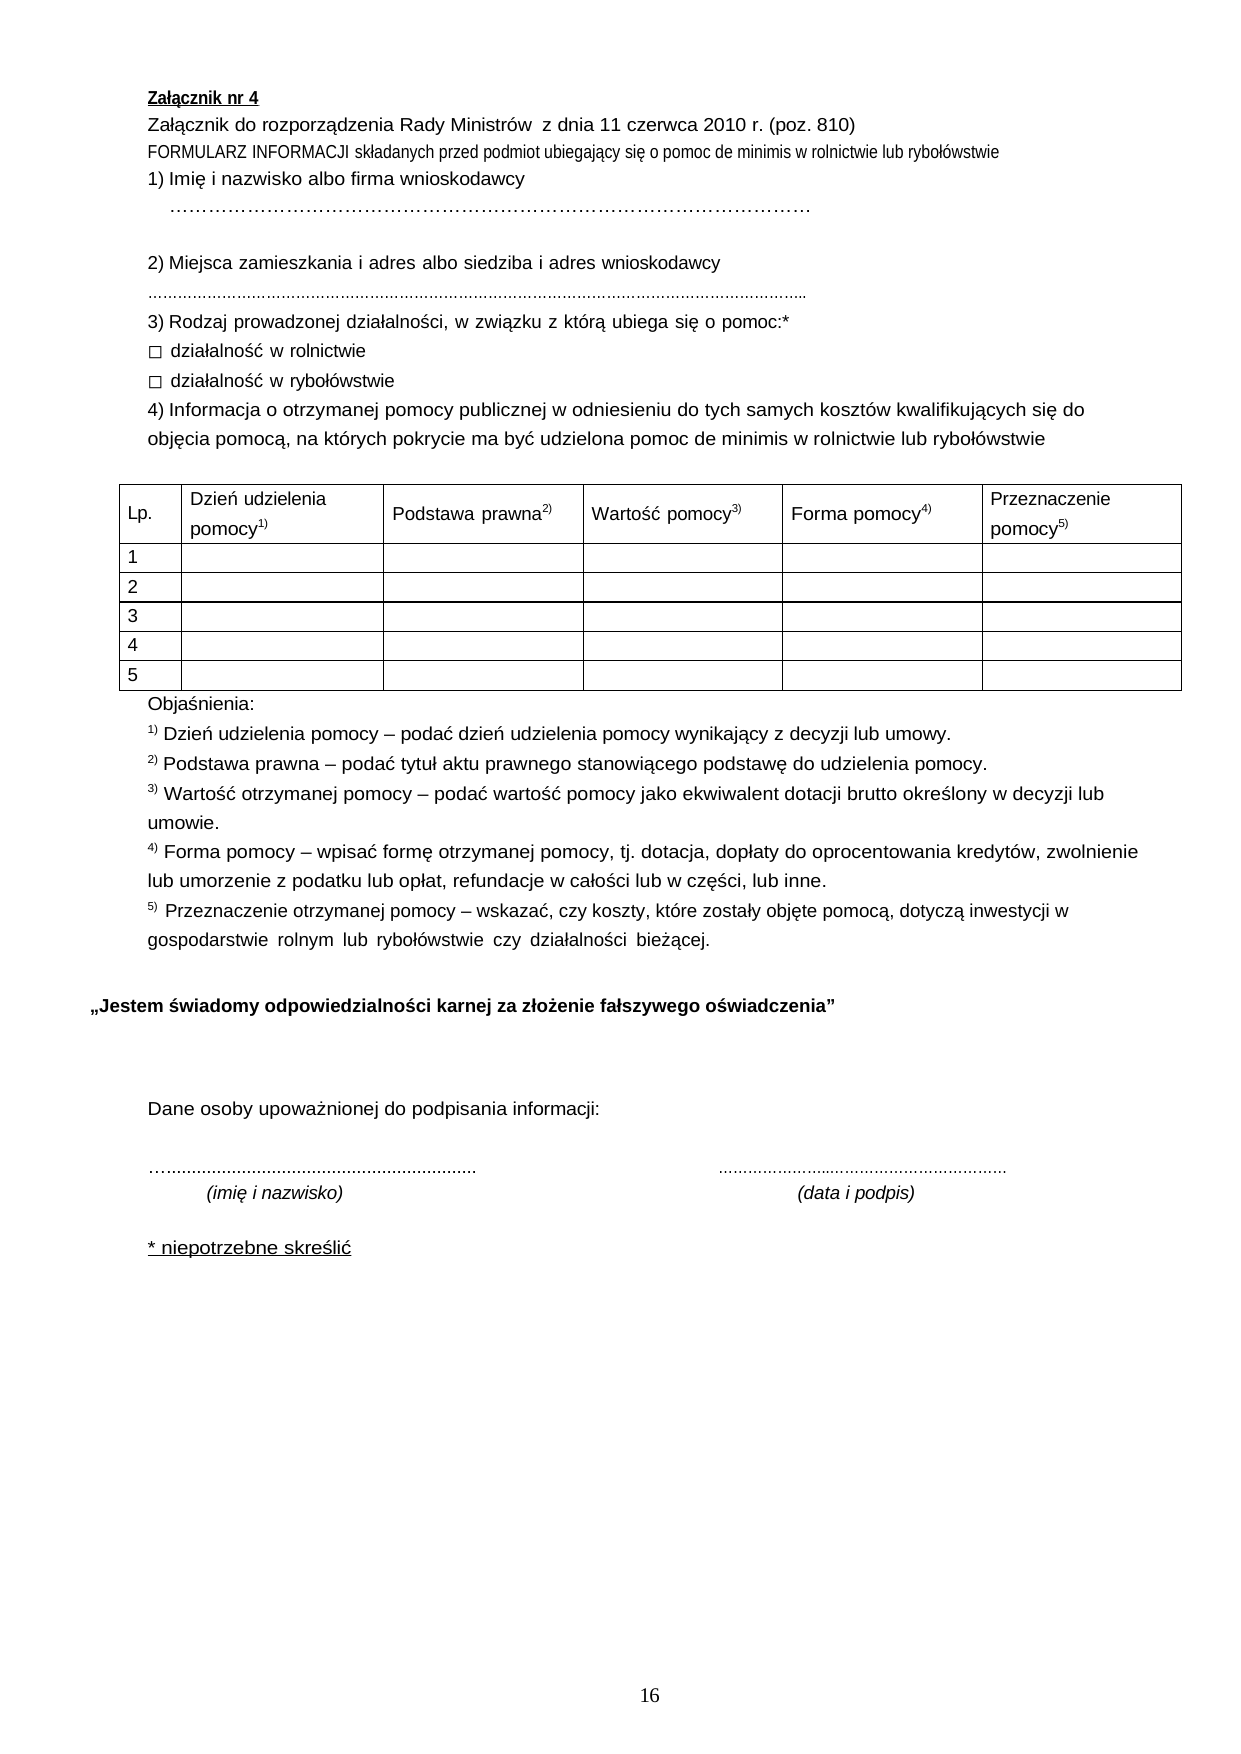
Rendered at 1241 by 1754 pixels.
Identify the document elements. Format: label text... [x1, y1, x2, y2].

text …………………………………………………………………………………………………………………….. [147, 281, 1196, 303]
list działalność w rolnictwie [147, 340, 1196, 362]
text 2) Podstawa prawna – podać tytuł aktu prawnego stanowiącego podstawę do udzielenia pomocy. [147, 752, 1196, 774]
table_cell [783, 632, 982, 660]
table_cell [584, 632, 782, 660]
table_cell [783, 603, 982, 631]
text Dane osoby upoważnionej do podpisania informacji: [147, 1097, 1196, 1119]
table_cell [182, 661, 383, 689]
table_cell 5 [120, 661, 181, 689]
table_cell [384, 632, 583, 660]
list Imię i nazwisko albo firma wnioskodawcy [147, 168, 1196, 189]
table_cell [384, 544, 583, 572]
text (imię i nazwisko) (data i podpis) [206, 1182, 1196, 1203]
table_header Podstawa prawna2) [384, 485, 583, 543]
table_cell [584, 661, 782, 689]
table_header Wartość pomocy3) [584, 485, 782, 543]
text 1) Dzień udzielenia pomocy – podać dzień udzielenia pomocy wynikający z decyzji lub umowy. [147, 722, 1196, 744]
table_cell [584, 544, 782, 572]
table_cell [983, 661, 1181, 689]
table_cell 1 [120, 544, 181, 572]
table_cell [182, 573, 383, 601]
table_cell [983, 544, 1181, 572]
table_header Dzień udzielenia pomocy1) [182, 485, 383, 543]
table_header Lp. [120, 485, 181, 543]
table_cell 4 [120, 632, 181, 660]
table_header Forma pomocy4) [783, 485, 982, 543]
text FORMULARZ INFORMACJI składanych przed podmiot ubiegający się o pomoc de minimis w rolnictwie lub rybołówstwie [147, 140, 1196, 162]
text 4) Forma pomocy – wpisać formę otrzymanej pomocy, tj. dotacja, dopłaty do oprocentowania kredytów, zwolnienie lub umorzenie z podatku lub opłat, refundacje w całości lub w części, lub inne. [147, 841, 1153, 892]
table_cell [384, 661, 583, 689]
text ….............................................................. …………………..……………………………… [147, 1156, 1196, 1178]
table_cell [182, 632, 383, 660]
text „Jestem świadomy odpowiedzialności karnej za złożenie fałszywego oświadczenia” [89, 995, 1196, 1017]
table_cell [182, 603, 383, 631]
table_cell [584, 603, 782, 631]
text 3) Wartość otrzymanej pomocy – podać wartość pomocy jako ekwiwalent dotacji brutto określony w decyzji lub umowie. [147, 782, 1153, 833]
list ……………………………………………………………………………………… [169, 195, 1196, 217]
table_cell [783, 661, 982, 689]
table_cell [983, 632, 1181, 660]
text * niepotrzebne skreślić [147, 1236, 1196, 1258]
table_header Przeznaczenie pomocy5) [983, 485, 1181, 543]
text Objaśnienia: [147, 693, 1196, 715]
table_cell [783, 544, 982, 572]
text Załącznik do rozporządzenia Rady Ministrów z dnia 11 czerwca 2010 r. (poz. 810) [147, 114, 1196, 136]
table_cell [584, 573, 782, 601]
list Miejsca zamieszkania i adres albo siedziba i adres wnioskodawcy [147, 252, 1196, 274]
table_cell [983, 603, 1181, 631]
list Rodzaj prowadzonej działalności, w związku z którą ubiega się o pomoc:* [147, 311, 1196, 332]
table_cell [384, 573, 583, 601]
text 5) Przeznaczenie otrzymanej pomocy – wskazać, czy koszty, które zostały objęte pomocą, dotyczą inwestycji w gospodarstwie rolnym lub rybołówstwie czy działalności bieżącej. [147, 899, 1153, 950]
table_cell [983, 573, 1181, 601]
table_cell [384, 603, 583, 631]
list Informacja o otrzymanej pomocy publicznej w odniesieniu do tych samych kosztów kwalifikujących się do objęcia pomocą, na których pokrycie ma być udzielona pomoc de minimis w rolnictwie lub rybołówstwie [147, 399, 1152, 449]
table_cell 3 [120, 603, 181, 631]
list działalność w rybołówstwie [147, 369, 1196, 391]
table_cell [182, 544, 383, 572]
text Załącznik nr 4 [147, 87, 1196, 108]
table_cell [783, 573, 982, 601]
table_cell 2 [120, 573, 181, 601]
